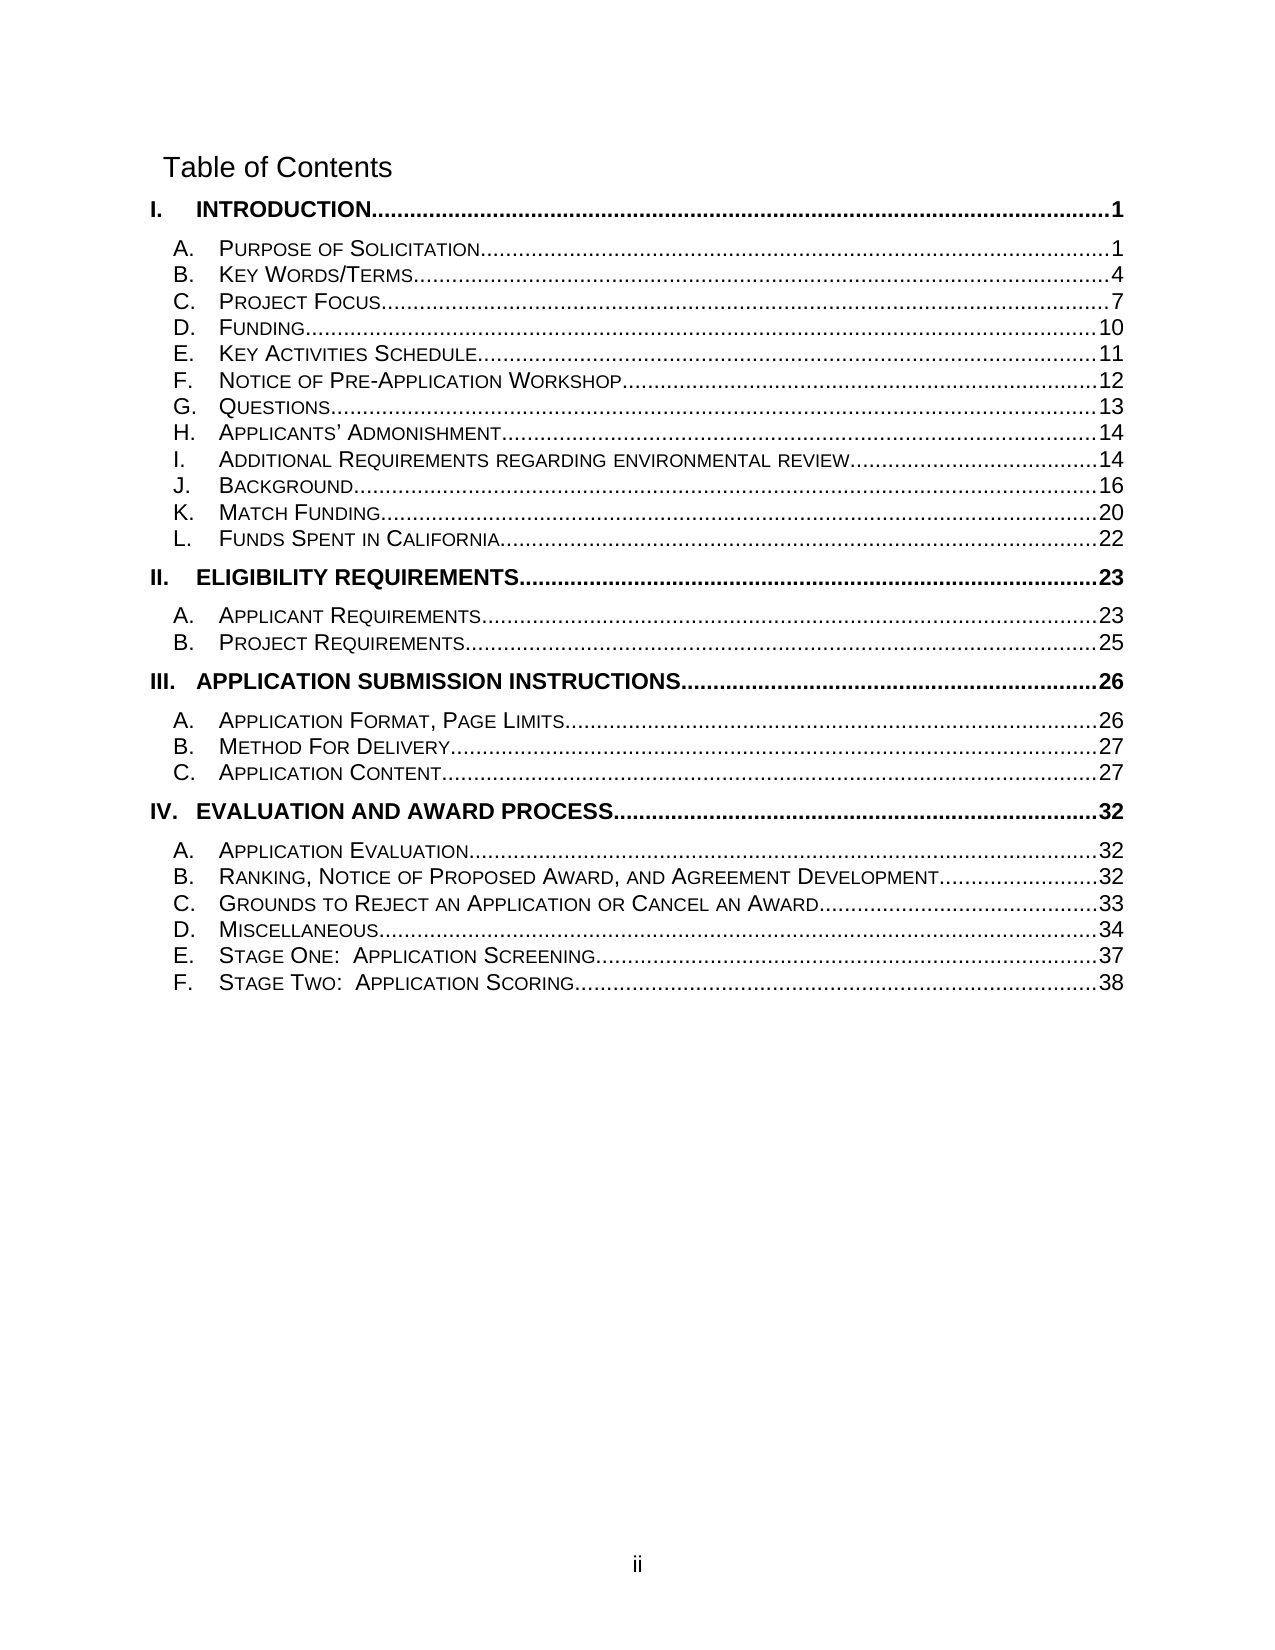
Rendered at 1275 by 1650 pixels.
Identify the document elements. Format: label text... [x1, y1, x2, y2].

text III. Application Submission Instructions 26 [150, 668, 1125, 694]
text D. Funding 10 [173, 314, 1125, 340]
text D. Miscellaneous 34 [173, 916, 1125, 942]
text K. Match Funding 20 [173, 498, 1125, 525]
text A. Application Format, Page Limits 26 [173, 707, 1125, 733]
text I. Additional Requirements regarding environmental review 14 [173, 446, 1125, 472]
text F. Notice of Pre-Application Workshop 12 [173, 367, 1125, 393]
text A. Purpose of Solicitation 1 [173, 235, 1125, 261]
text B. Project Requirements 25 [173, 629, 1125, 655]
text C. Grounds to Reject an Application or Cancel an Award 33 [173, 890, 1125, 916]
text C. Project Focus 7 [173, 288, 1125, 314]
text Table of Contents [150, 150, 1125, 183]
text II. Eligibility Requirements 23 [150, 564, 1125, 590]
text H. Applicants’ Admonishment 14 [173, 419, 1125, 446]
text A. Applicant Requirements 23 [173, 602, 1125, 629]
text B. Method For Delivery 27 [173, 733, 1125, 759]
text I. Introduction 1 [150, 196, 1125, 222]
text B. Key Words/Terms 4 [173, 261, 1125, 288]
text IV. Evaluation and Award Process 32 [150, 798, 1125, 824]
text C. Application Content 27 [173, 759, 1125, 786]
text B. Ranking, Notice of Proposed Award, and Agreement Development 32 [173, 863, 1125, 890]
text E. Key Activities Schedule 11 [173, 340, 1125, 367]
text L. Funds Spent in California 22 [173, 525, 1125, 551]
text J. Background 16 [173, 472, 1125, 498]
text F. Stage Two: Application Scoring 38 [173, 969, 1125, 995]
text E. Stage One: Application Screening 37 [173, 942, 1125, 969]
text A. Application Evaluation 32 [173, 837, 1125, 863]
text G. Questions 13 [173, 393, 1125, 419]
